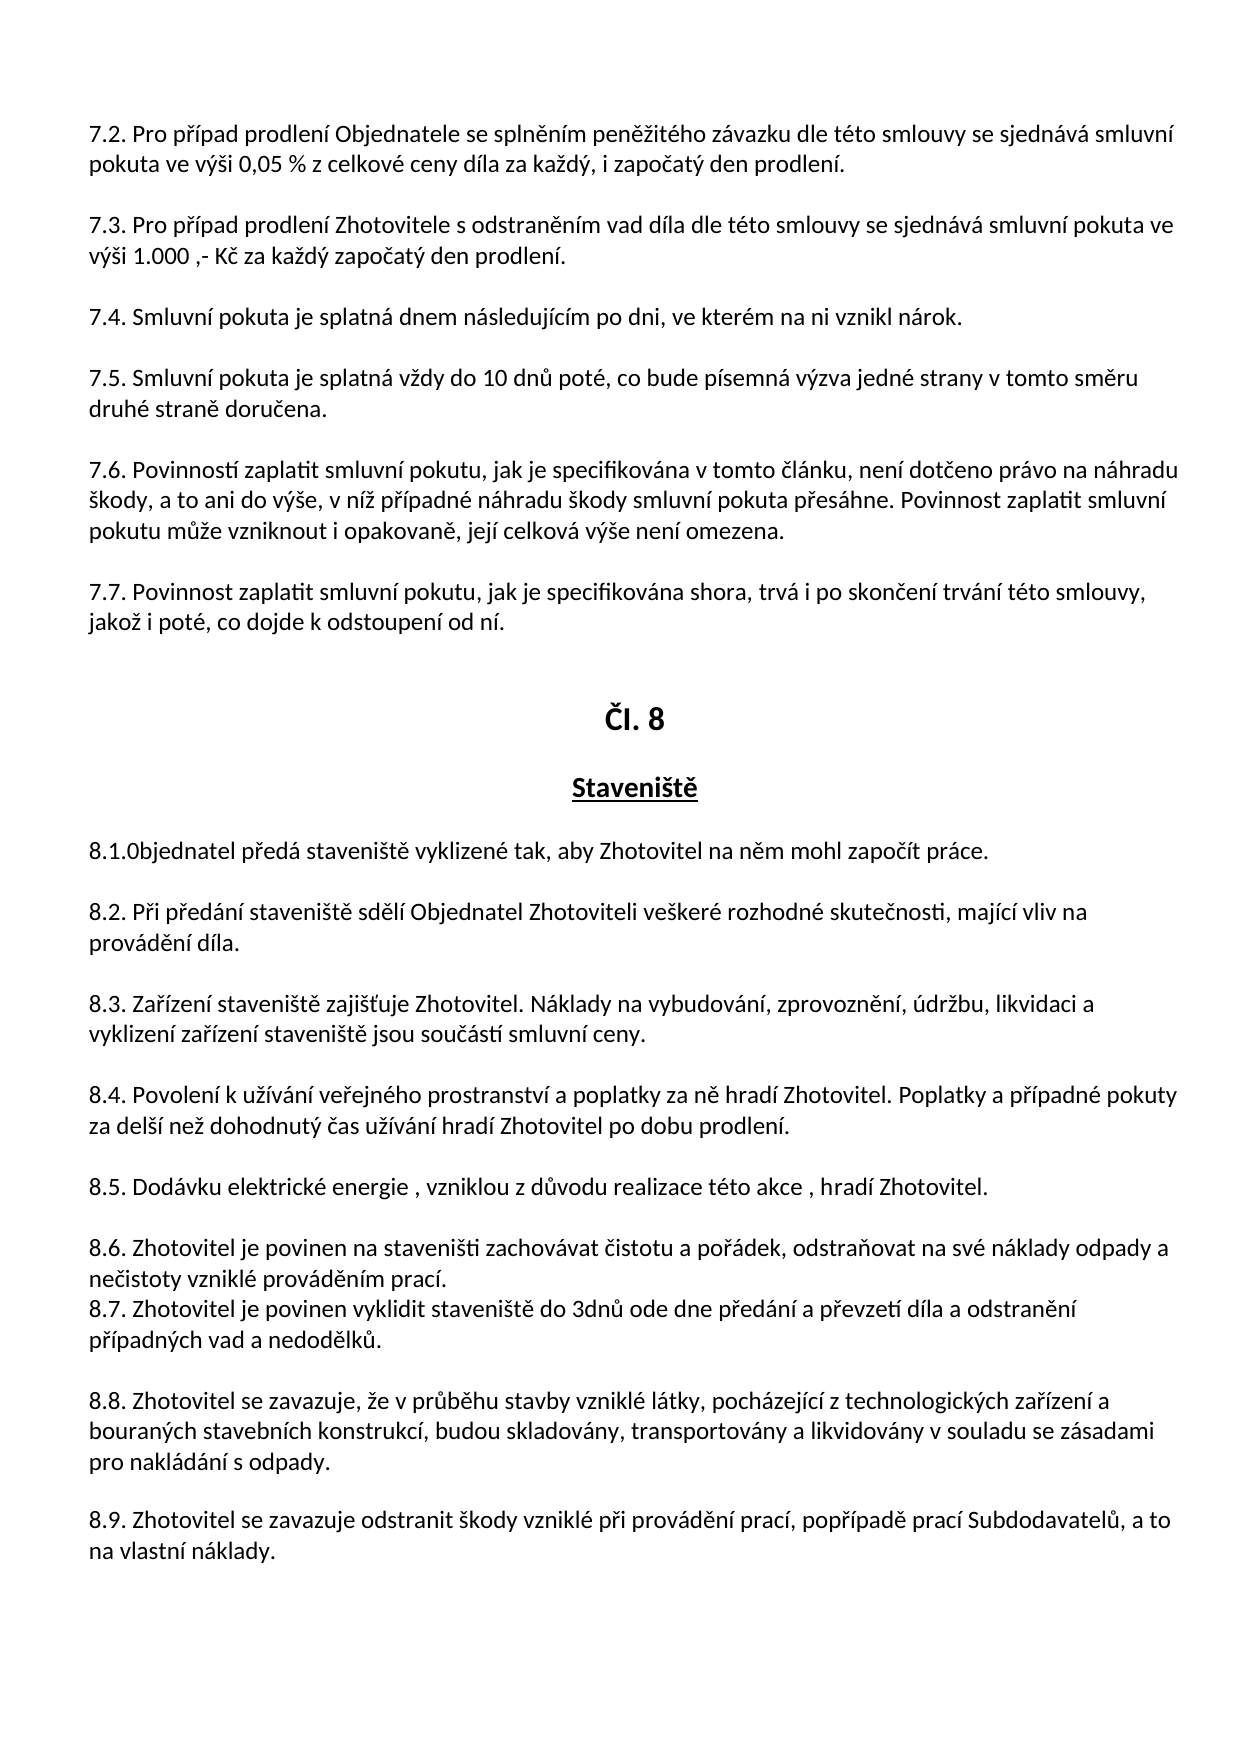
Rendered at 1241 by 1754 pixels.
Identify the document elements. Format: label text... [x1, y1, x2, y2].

text 7.6. Povinností zaplatit smluvní pokutu, jak je specifikována v tomto článku, není dotčeno právo na náhradu škody, a to ani do výše, v níž případné náhradu škody smluvní pokuta přesáhne. Povinnost zaplatit smluvní pokutu může vzniknout i opakovaně, její celková výše není omezena. [89, 454, 1181, 545]
text 7.3. Pro případ prodlení Zhotovitele s odstraněním vad díla dle této smlouvy se sjednává smluvní pokuta ve výši 1.000 ,- Kč za každý započatý den prodlení. [89, 210, 1181, 271]
text 8.6. Zhotovitel je povinen na staveništi zachovávat čistotu a pořádek, odstraňovat na své náklady odpady a nečistoty vzniklé prováděním prací. [89, 1232, 1181, 1293]
text 7.4. Smluvní pokuta je splatná dnem následujícím po dni, ve kterém na ni vznikl nárok. [89, 301, 1181, 332]
text 8.4. Povolení k užívání veřejného prostranství a poplatky za ně hradí Zhotovitel. Poplatky a případné pokuty za delší než dohodnutý čas užívání hradí Zhotovitel po dobu prodlení. [89, 1079, 1181, 1141]
text 7.5. Smluvní pokuta je splatná vždy do 10 dnů poté, co bude písemná výzva jedné strany v tomto směru druhé straně doručena. [89, 362, 1181, 423]
text 7.7. Povinnost zaplatit smluvní pokutu, jak je specifikována shora, trvá i po skončení trvání této smlouvy, jakož i poté, co dojde k odstoupení od ní. [89, 576, 1181, 637]
text 8.8. Zhotovitel se zavazuje, že v průběhu stavby vzniklé látky, pocházející z technologických zařízení a bouraných stavebních konstrukcí, budou skladovány, transportovány a likvidovány v souladu se zásadami pro nakládání s odpady. [89, 1385, 1181, 1476]
text 8.7. Zhotovitel je povinen vyklidit staveniště do 3dnů ode dne předání a převzetí díla a odstranění případných vad a nedodělků. [89, 1293, 1181, 1354]
text 7.2. Pro případ prodlení Objednatele se splněním peněžitého závazku dle této smlouvy se sjednává smluvní pokuta ve výši 0,05 % z celkové ceny díla za každý, i započatý den prodlení. [89, 118, 1181, 179]
text 8.5. Dodávku elektrické energie , vzniklou z důvodu realizace této akce , hradí Zhotovitel. [89, 1171, 1181, 1202]
text 8.3. Zařízení staveniště zajišťuje Zhotovitel. Náklady na vybudování, zprovoznění, údržbu, likvidaci a vyklizení zařízení staveniště jsou součástí smluvní ceny. [89, 988, 1181, 1049]
text ČI. 8 [89, 698, 1181, 739]
text 8.2. Při předání staveniště sdělí Objednatel Zhotoviteli veškeré rozhodné skutečnosti, mající vliv na provádění díla. [89, 896, 1181, 957]
text Staveniště [89, 769, 1181, 805]
text 8.9. Zhotovitel se zavazuje odstranit škody vzniklé při provádění prací, popřípadě prací Subdodavatelů, a to na vlastní náklady. [89, 1504, 1181, 1565]
text 8.1.0bjednatel předá staveniště vyklizené tak, aby Zhotovitel na něm mohl započít práce. [89, 835, 1181, 866]
